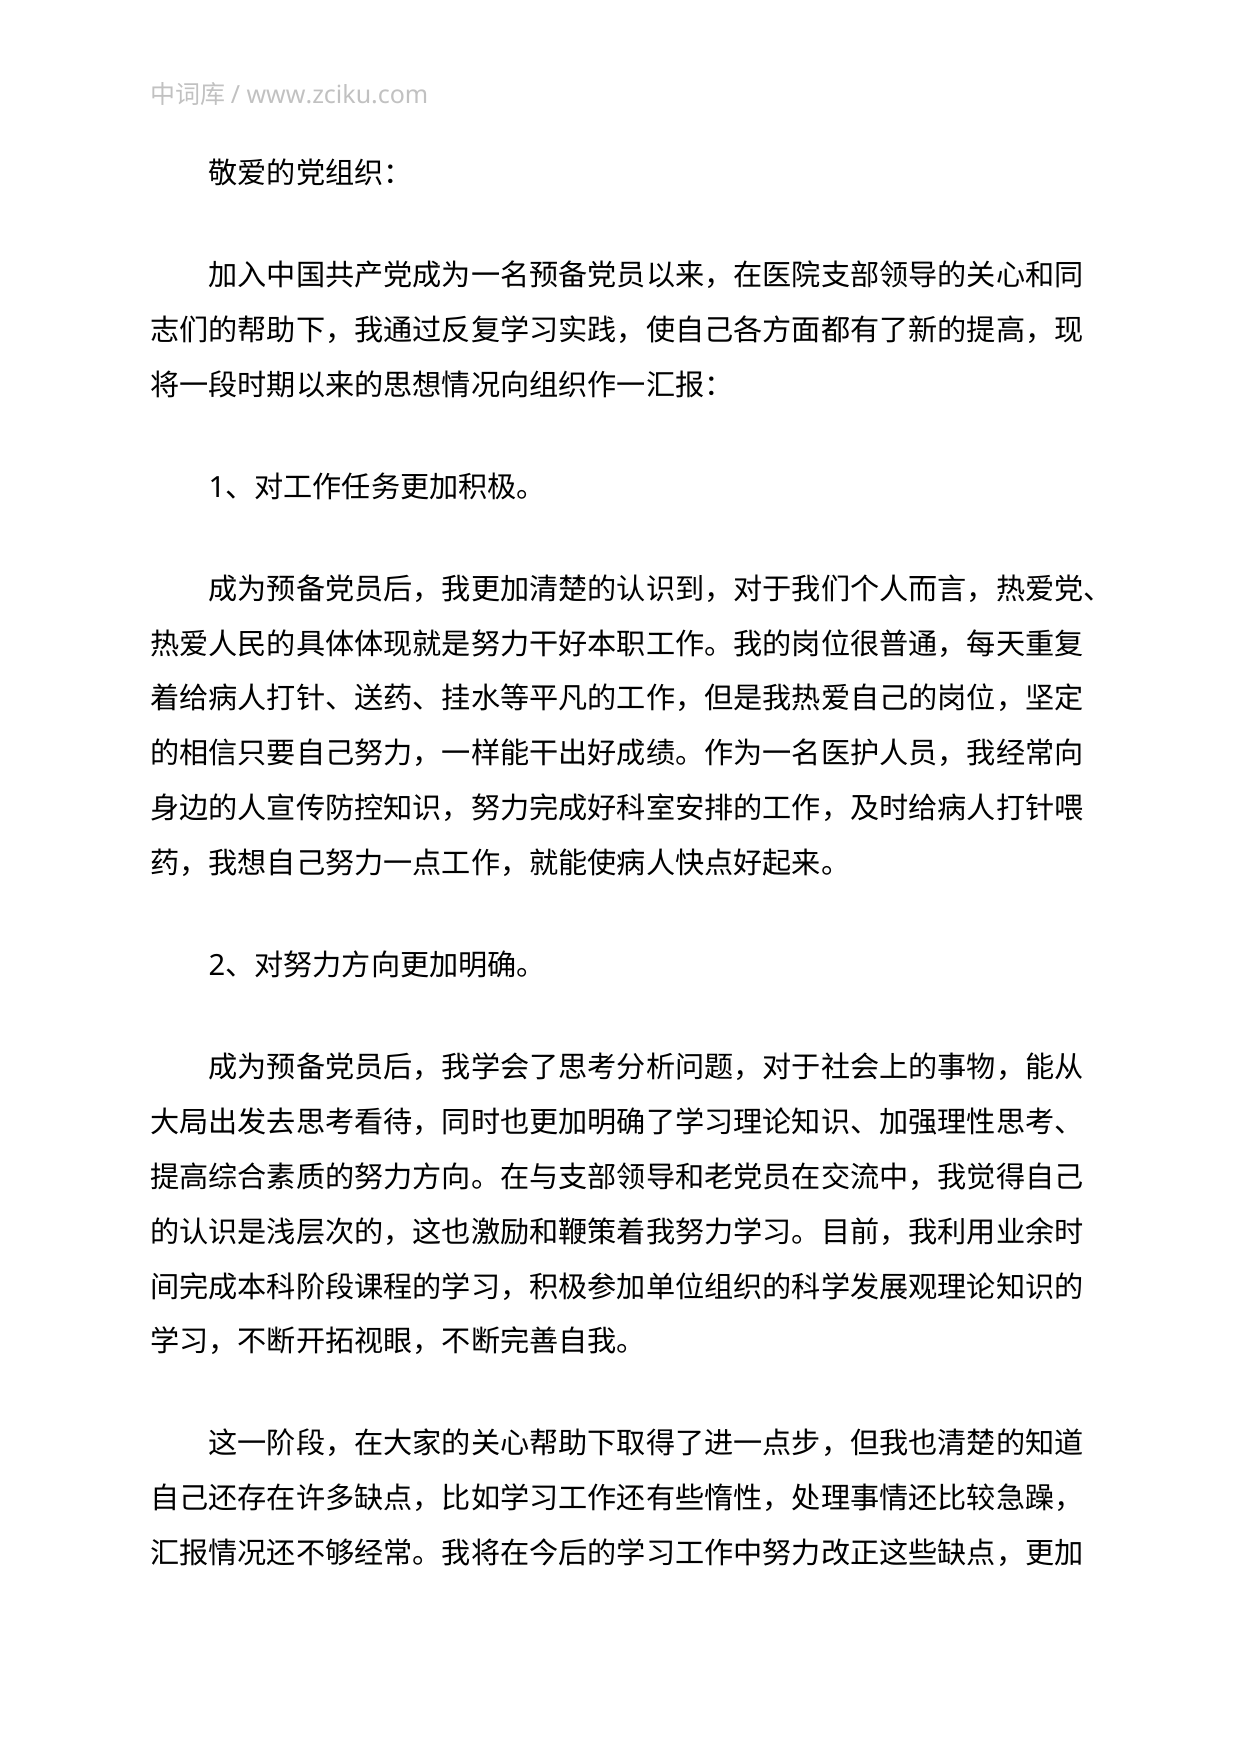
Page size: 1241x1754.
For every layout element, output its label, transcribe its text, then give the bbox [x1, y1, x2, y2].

text 成为预备党员后，我学会了思考分析问题，对于社会上的事物，能从大局出发去思考看待，同时也更加明确了学习理论知识、加强理性思考、提高综合素质的努力方向。在与支部领导和老党员在交流中，我觉得自己的认识是浅层次的，这也激励和鞭策着我努力学习。目前，我利用业余时间完成本科阶段课程的学习，积极参加单位组织的科学发展观理论知识的学习，不断开拓视眼，不断完善自我。 [150, 1043, 1090, 1360]
text 敬爱的党组织： [150, 150, 1090, 192]
text 成为预备党员后，我更加清楚的认识到，对于我们个人而言，热爱党、热爱人民的具体体现就是努力干好本职工作。我的岗位很普通，每天重复着给病人打针、送药、挂水等平凡的工作，但是我热爱自己的岗位，坚定的相信只要自己努力，一样能干出好成绩。作为一名医护人员，我经常向身边的人宣传防控知识，努力完成好科室安排的工作，及时给病人打针喂药，我想自己努力一点工作，就能使病人快点好起来。 [150, 565, 1090, 882]
text 1、对工作任务更加积极。 [150, 463, 1090, 506]
text 加入中国共产党成为一名预备党员以来，在医院支部领导的关心和同志们的帮助下，我通过反复学习实践，使自己各方面都有了新的提高，现将一段时期以来的思想情况向组织作一汇报： [150, 252, 1090, 404]
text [150, 1420, 1090, 1572]
text 2、对努力方向更加明确。 [150, 942, 1090, 984]
